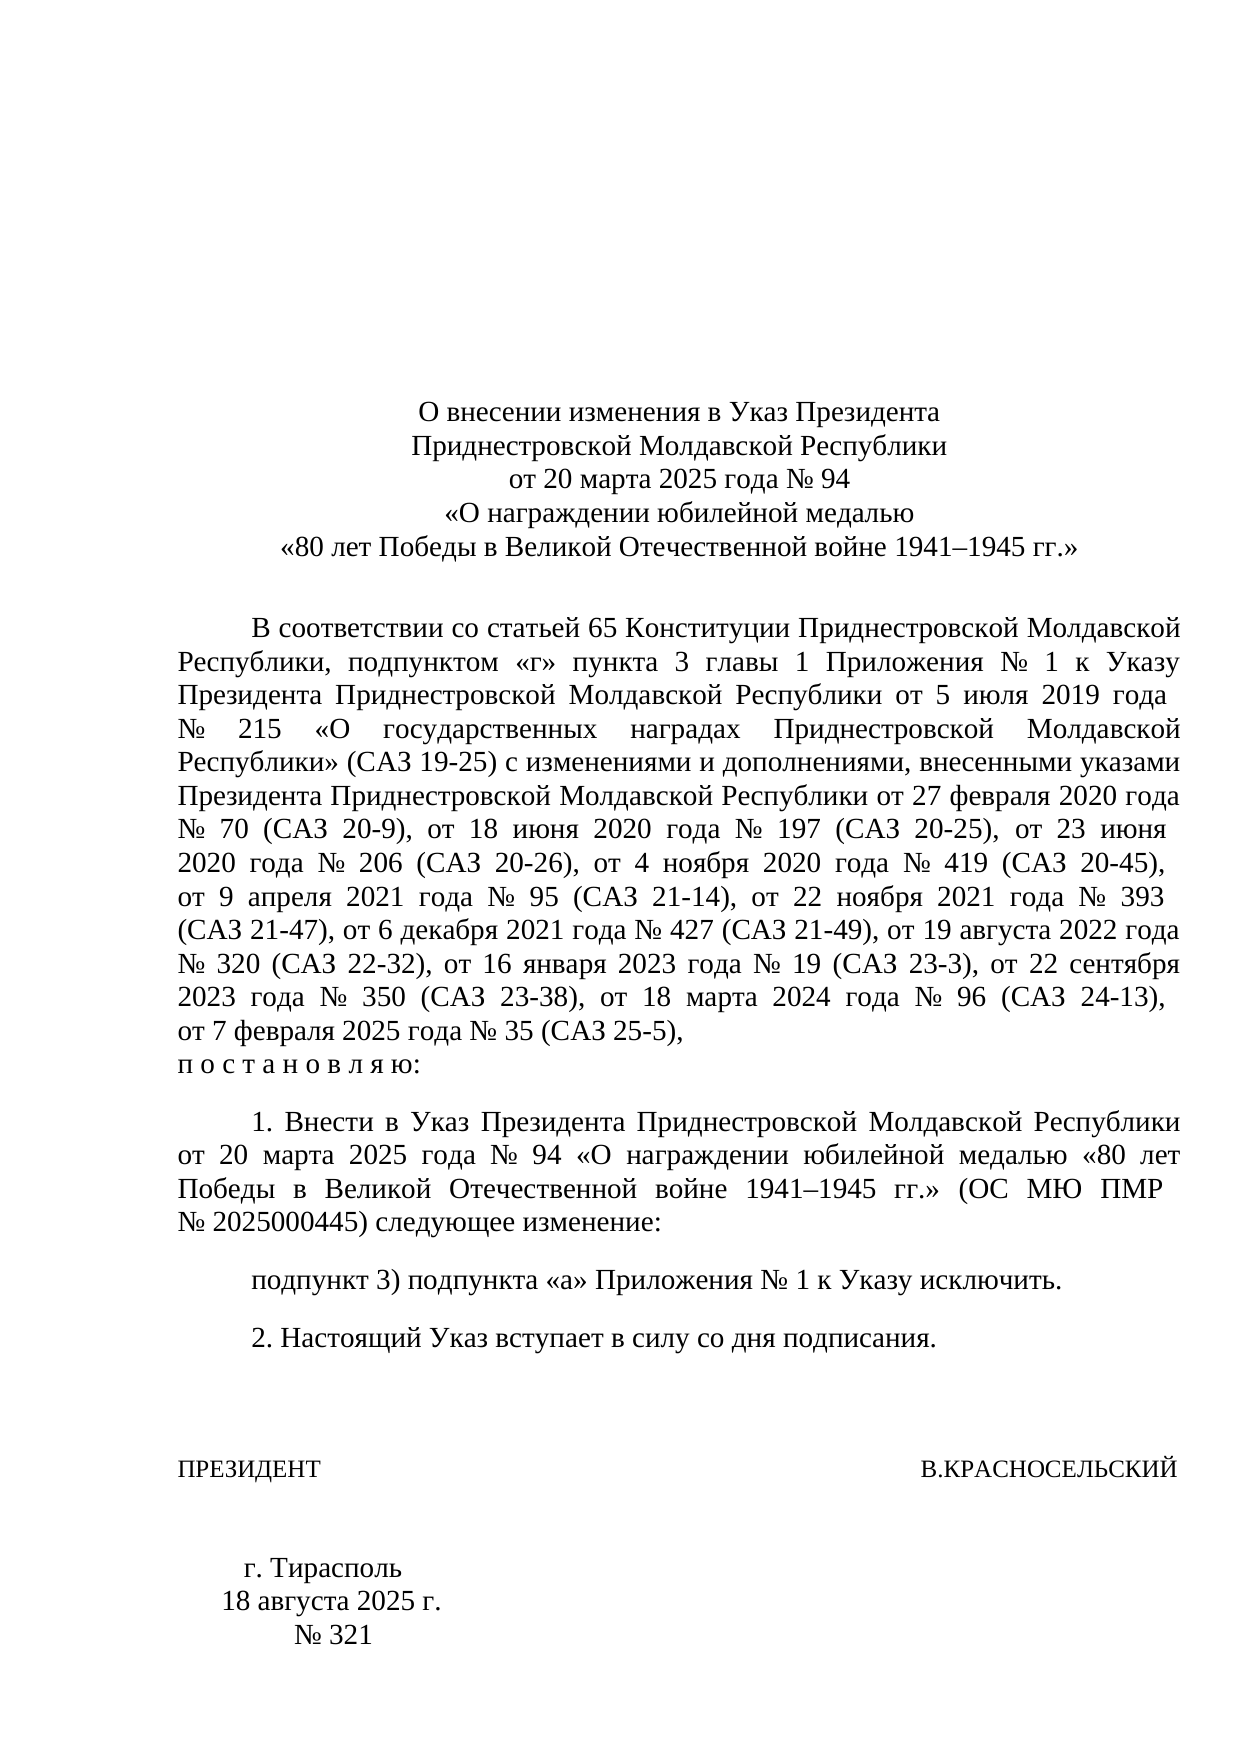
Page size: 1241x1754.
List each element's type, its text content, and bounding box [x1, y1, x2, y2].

text 2. Настоящий Указ вступает в силу со дня подписания. [177, 1320, 1181, 1353]
text «80 лет Победы в Великой Отечественной войне 1941–1945 гг.» [177, 529, 1181, 562]
text п о с т а н о в л я ю: [177, 1046, 1181, 1080]
text подпункт 3) подпункта «а» Приложения № 1 к Указу исключить. [177, 1262, 1181, 1296]
text 1. Внести в Указ Президента Приднестровской Молдавской Республики от 20 марта 2025 года № 94 «О награждении юбилейной медалью «80 лет Победы в Великой Отечественной войне 1941–1945 гг.» (ОС МЮ ПМР № 2025000445) следующее изменение: [177, 1104, 1181, 1238]
text В соответствии со статьей 65 Конституции Приднестровской Молдавской Республики, подпунктом «г» пункта 3 главы 1 Приложения № 1 к Указу Президента Приднестровской Молдавской Республики от 5 июля 2019 года № 215 «О государственных наградах Приднестровской Молдавской Республики» (САЗ 19-25) с изменениями и дополнениями, внесенными указами Президента Приднестровской Молдавской Республики от 27 февраля 2020 года № 70 (САЗ 20-9), от 18 июня 2020 года № 197 (САЗ 20-25), от 23 июня 2020 года № 206 (САЗ 20-26), от 4 ноября 2020 года № 419 (САЗ 20-45), от 9 апреля 2021 года № 95 (САЗ 21-14), от 22 ноября 2021 года № 393 (САЗ 21-47), от 6 декабря 2021 года № 427 (САЗ 21-49), от 19 августа 2022 года № 320 (САЗ 22-32), от 16 января 2023 года № 19 (САЗ 23-3), от 22 сентября 2023 года № 350 (САЗ 23-38), от 18 марта 2024 года № 96 (САЗ 24-13), от 7 февраля 2025 года № 35 (САЗ 25-5), [177, 610, 1181, 1046]
text О внесении изменения в Указ Президента [177, 394, 1181, 428]
text 18 августа 2025 г. [177, 1583, 1181, 1617]
text Приднестровской Молдавской Республики [177, 428, 1181, 462]
text от 20 марта 2025 года № 94 [177, 462, 1181, 495]
text № 321 [177, 1617, 1181, 1650]
text ПРЕЗИДЕНТ В.КРАСНОСЕЛЬСКИЙ [177, 1454, 1181, 1483]
text г. Тирасполь [177, 1550, 1181, 1583]
text «О награждении юбилейной медалью [177, 495, 1181, 529]
